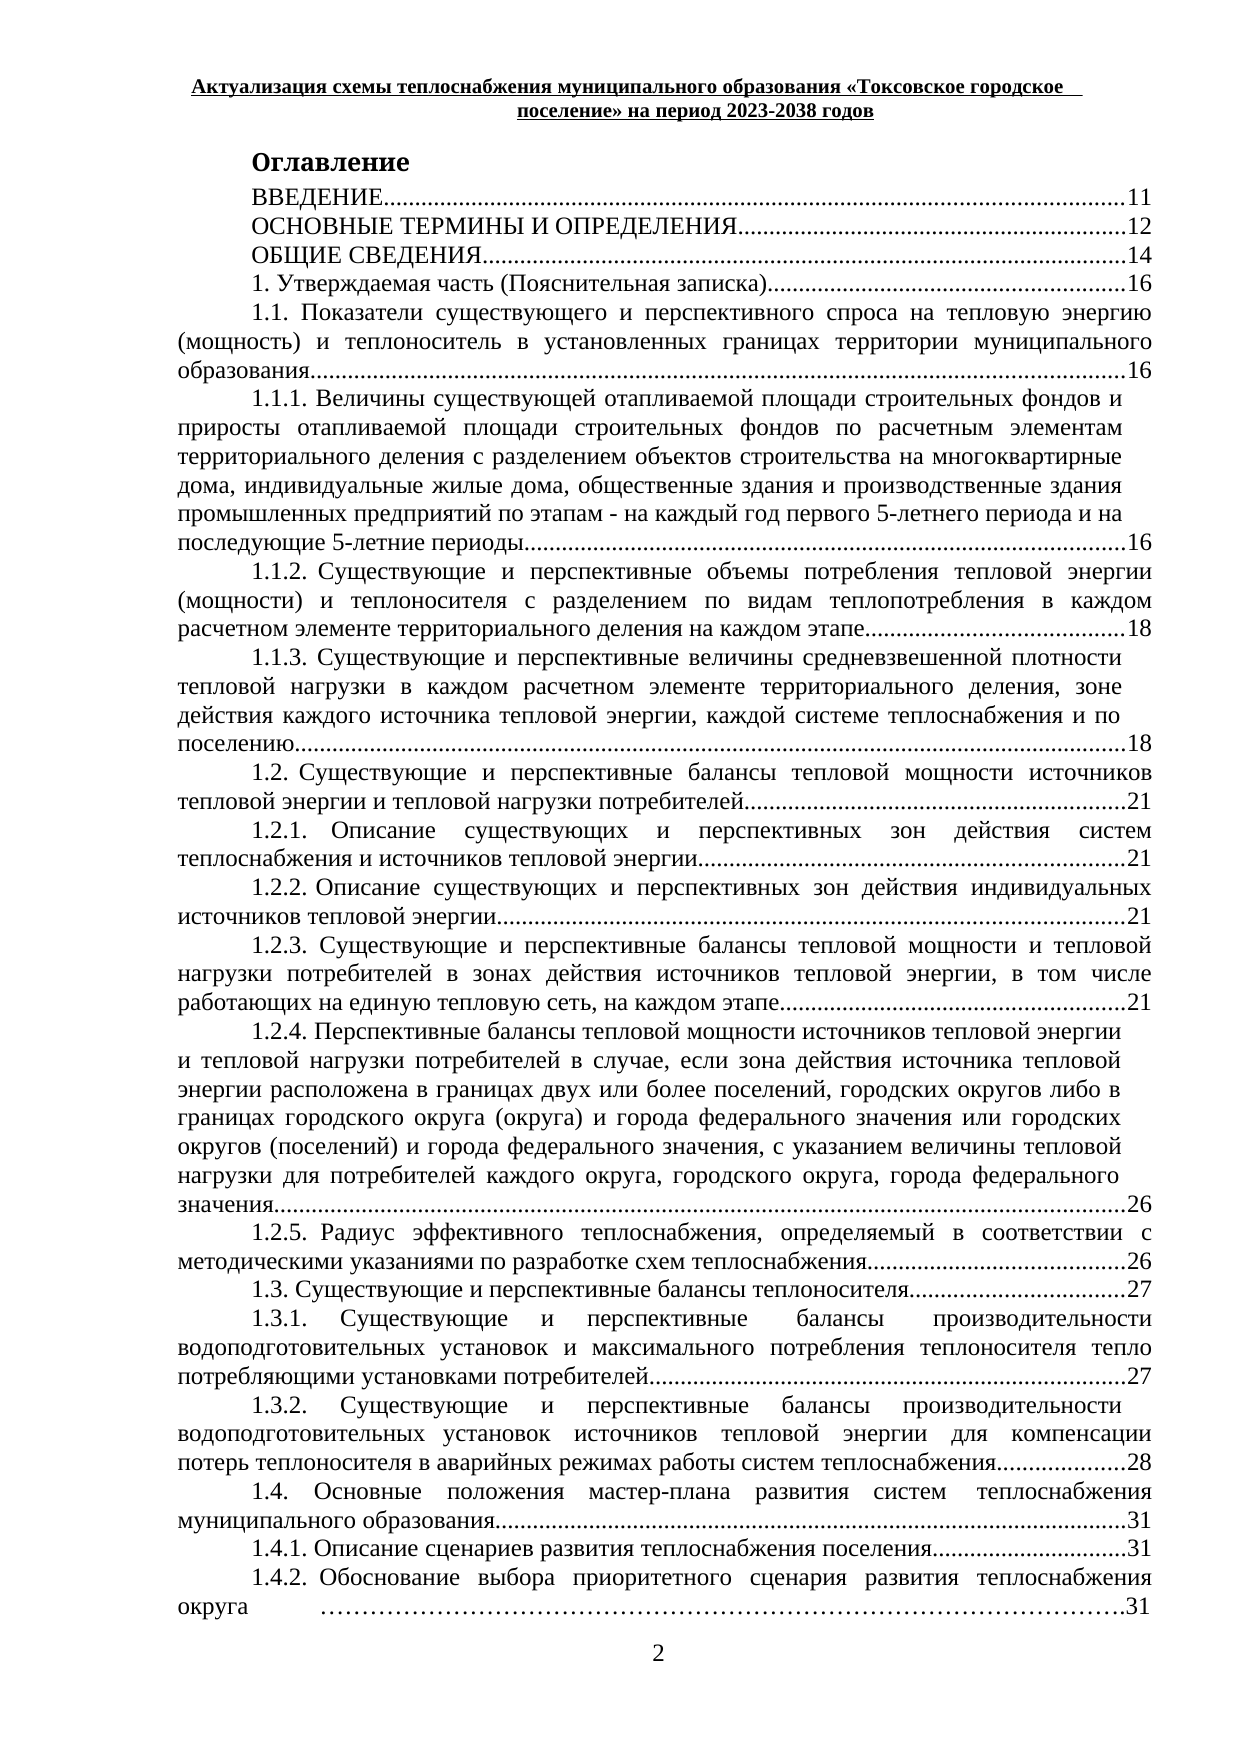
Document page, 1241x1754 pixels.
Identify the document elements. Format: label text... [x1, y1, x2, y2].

text Оглавление [251, 149, 1178, 178]
